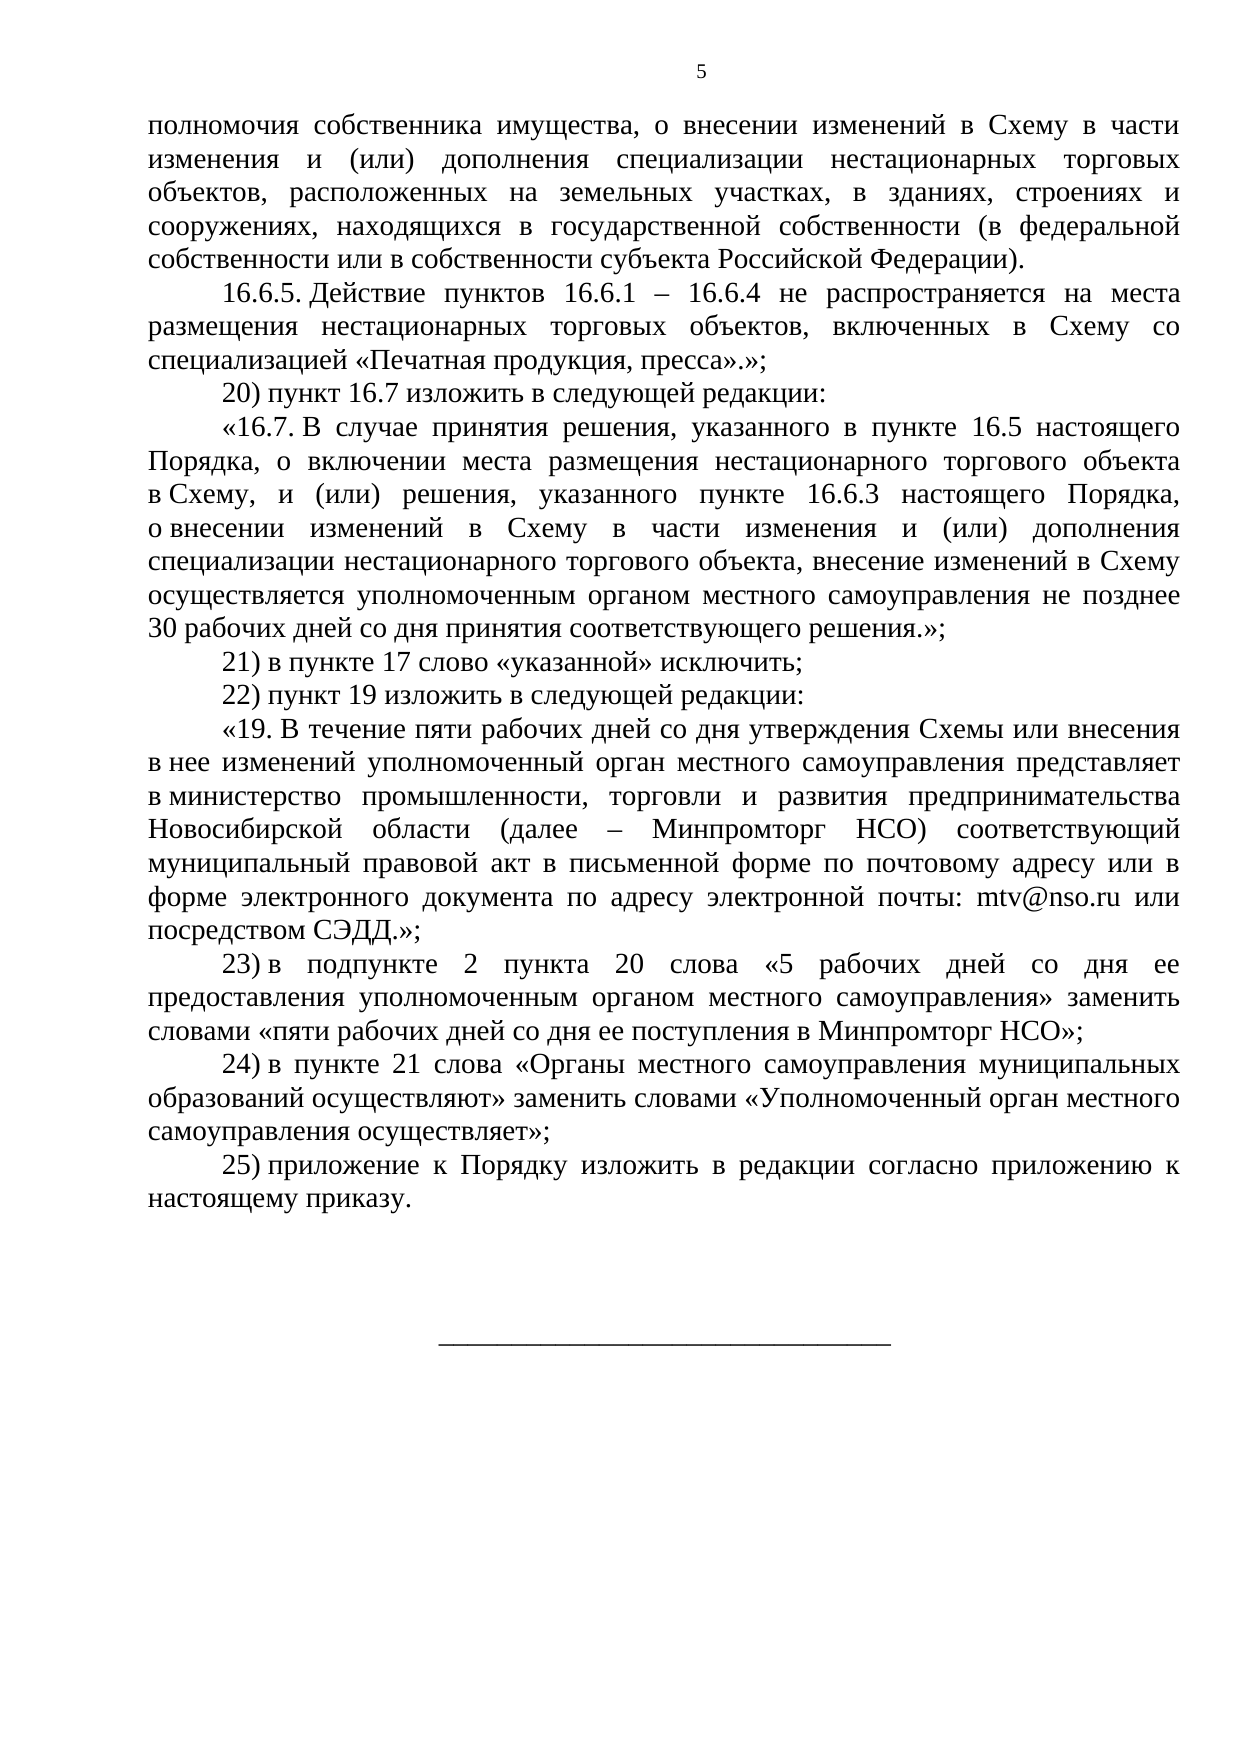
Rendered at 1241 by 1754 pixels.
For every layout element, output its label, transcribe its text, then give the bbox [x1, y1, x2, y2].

text 23) в подпункте 2 пункта 20 слова «5 рабочих дней со дня ее предоставления уполномоченным органом местного самоуправления» заменить словами «пяти рабочих дней со дня ее поступления в Минпромторг НСО»; [148, 946, 1181, 1046]
text 22) пункт 19 изложить в следующей редакции: [148, 677, 1181, 711]
text «19. В течение пяти рабочих дней со дня утверждения Схемы или внесения в нее изменений уполномоченный орган местного самоуправления представляет в министерство промышленности, торговли и развития предпринимательства Новосибирской области (далее – Минпромторг НСО) соответствующий муниципальный правовой акт в письменной форме по почтовому адресу или в форме электронного документа по адресу электронной почты: mtv@nso.ru или посредством СЭДД.»; [148, 711, 1181, 946]
text 24) в пункте 21 слова «Органы местного самоуправления муниципальных образований осуществляют» заменить словами «Уполномоченный орган местного самоуправления осуществляет»; [148, 1046, 1181, 1147]
text 21) в пункте 17 слово «указанной» исключить; [148, 644, 1181, 677]
text _______________________________ [148, 1315, 1181, 1348]
text 20) пункт 16.7 изложить в следующей редакции: [148, 376, 1181, 409]
text 25) приложение к Порядку изложить в редакции согласно приложению к настоящему приказу. [148, 1147, 1181, 1214]
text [148, 107, 1181, 275]
text «16.7. В случае принятия решения, указанного в пункте 16.5 настоящего Порядка, о включении места размещения нестационарного торгового объекта в Схему, и (или) решения, указанного пункте 16.6.3 настоящего Порядка, о внесении изменений в Схему в части изменения и (или) дополнения специализации нестационарного торгового объекта, внесение изменений в Схему осуществляется уполномоченным органом местного самоуправления не позднее 30 рабочих дней со дня принятия соответствующего решения.»; [148, 409, 1181, 644]
text 16.6.5. Действие пунктов 16.6.1 – 16.6.4 не распространяется на места размещения нестационарных торговых объектов, включенных в Схему со специализацией «Печатная продукция, пресса».»; [148, 275, 1181, 376]
